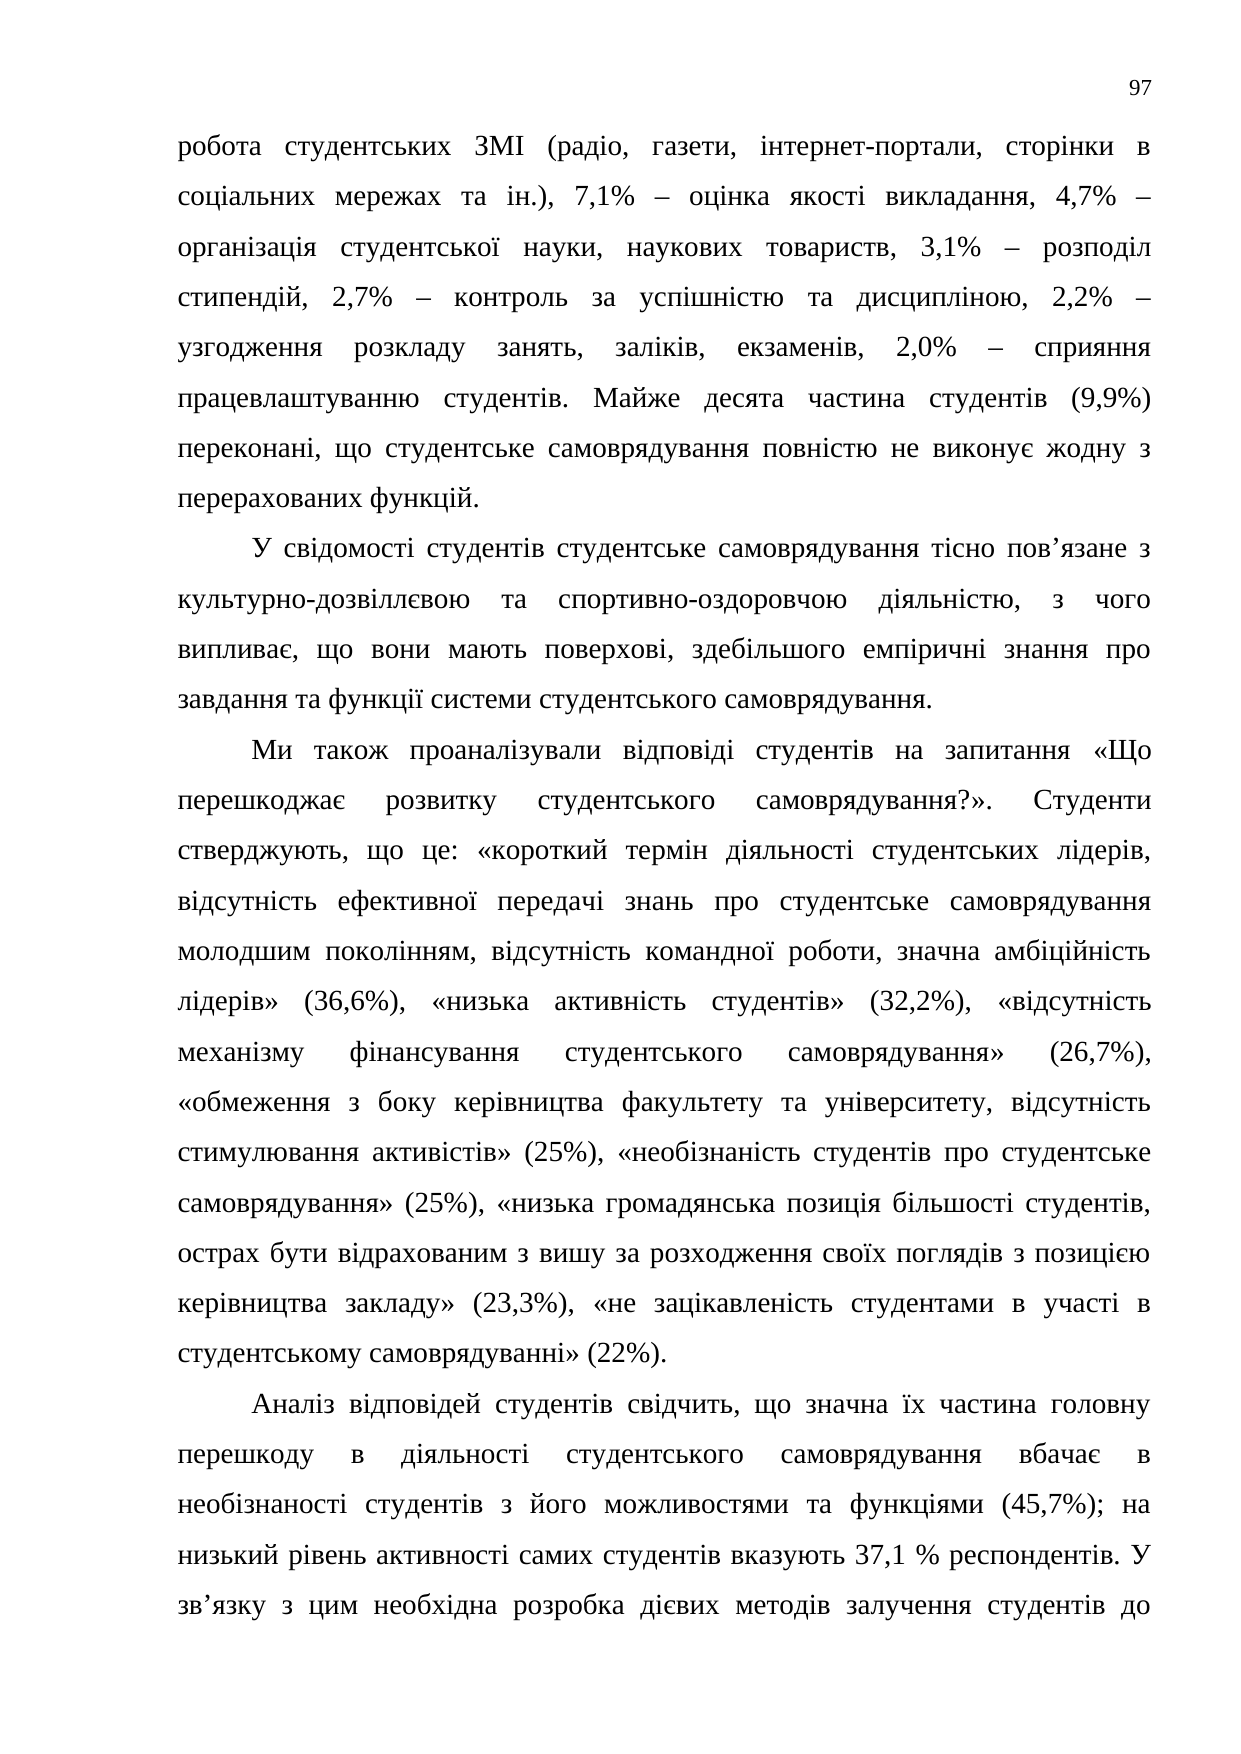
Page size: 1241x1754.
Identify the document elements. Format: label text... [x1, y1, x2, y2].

text У свідомості студентів студентське самоврядування тісно пов’язане з культурно-дозвіллєвою та спортивно-оздоровчою діяльністю, з чого випливає, що вони мають поверхові, здебільшого емпіричні знання про завдання та функції системи студентського самоврядування. [177, 531, 1152, 715]
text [177, 128, 1152, 514]
text Ми також проаналізували відповіді студентів на запитання «Що перешкоджає розвитку студентського самоврядування?». Студенти стверджують, що це: «короткий термін діяльності студентських лідерів, відсутність ефективної передачі знань про студентське самоврядування молодшим поколінням, відсутність командної роботи, значна амбіційність лідерів» (36,6%), «низька активність студентів» (32,2%), «відсутність механізму фінансування студентського самоврядування» (26,7%), «обмеження з боку керівництва факультету та університету, відсутність стимулювання активістів» (25%), «необізнаність студентів про студентське самоврядування» (25%), «низька громадянська позиція більшості студентів, острах бути відрахованим з вишу за розходження своїх поглядів з позицією керівництва закладу» (23,3%), «не зацікавленість студентами в участі в студентському самоврядуванні» (22%). [177, 732, 1152, 1369]
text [177, 1386, 1152, 1621]
